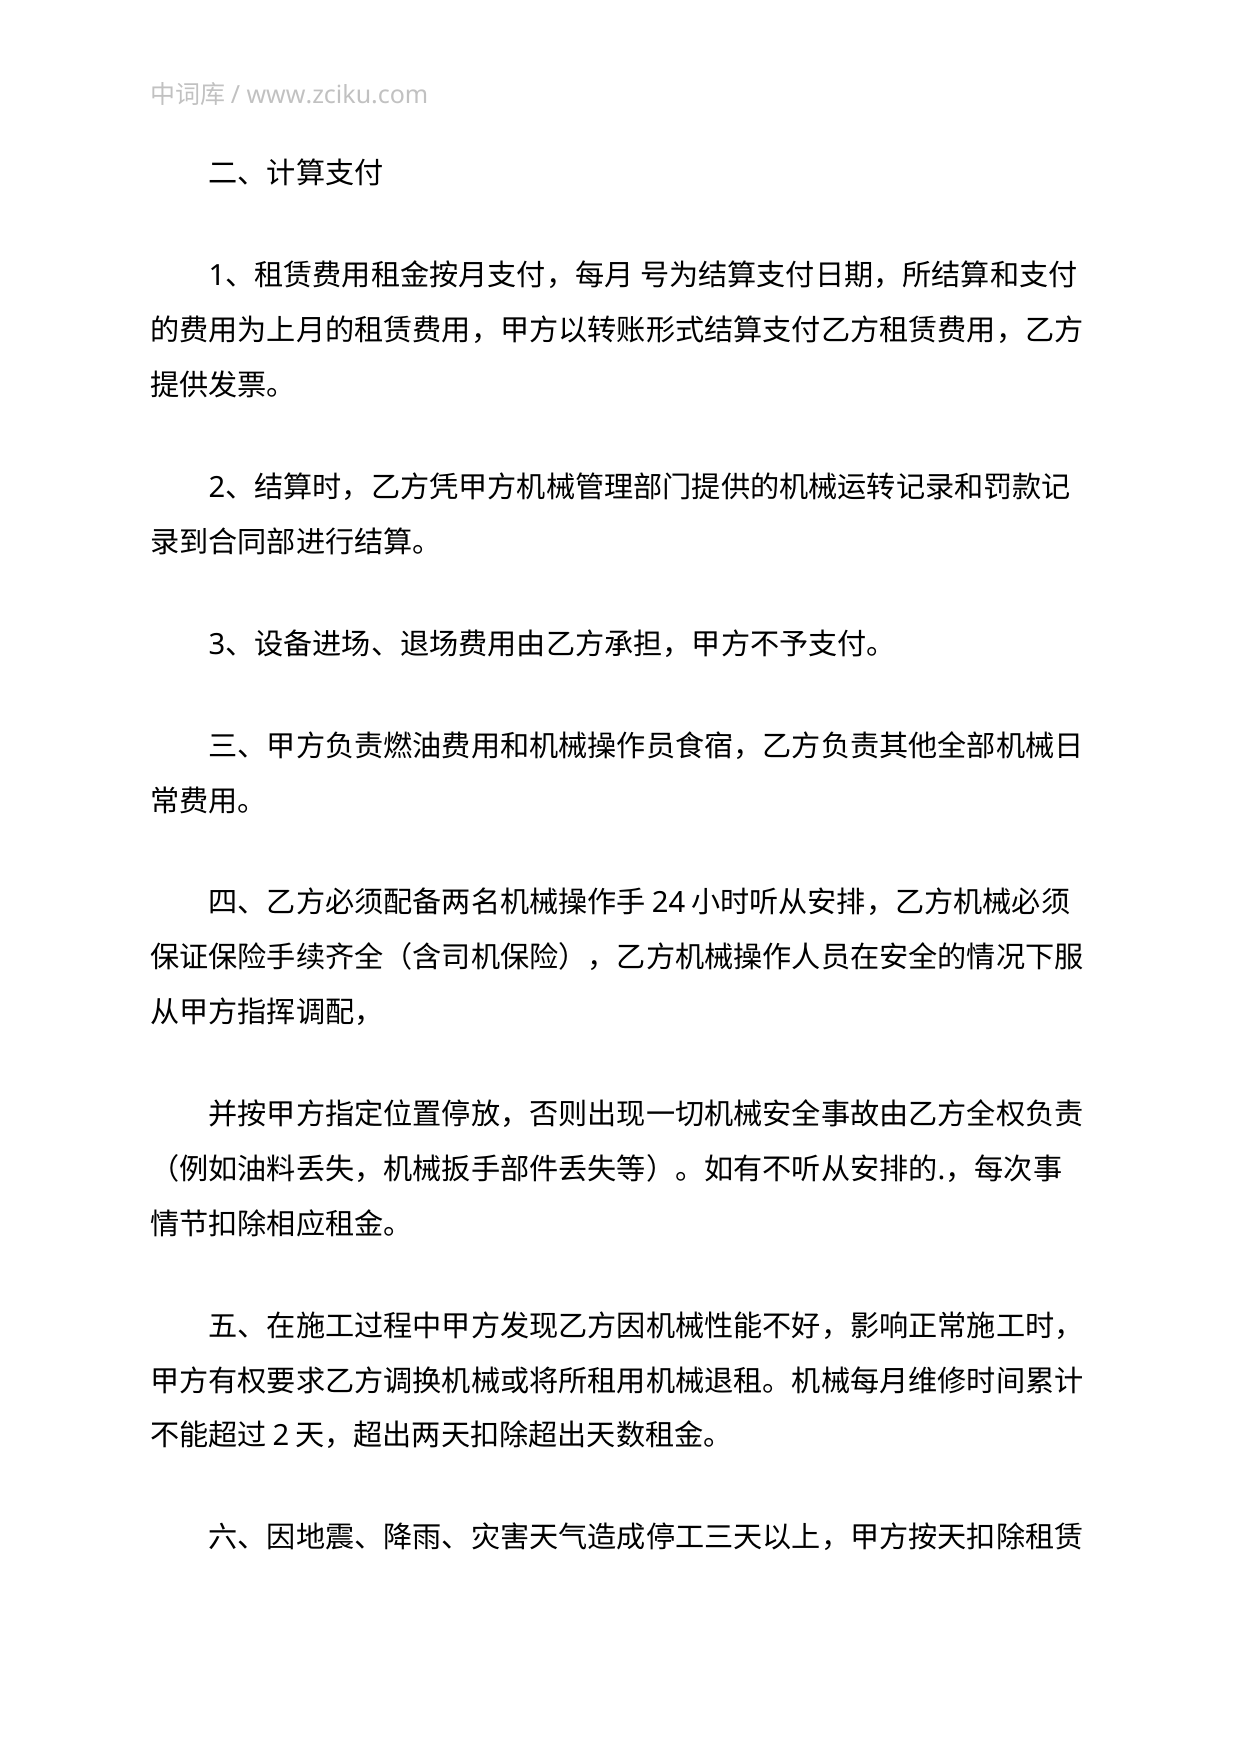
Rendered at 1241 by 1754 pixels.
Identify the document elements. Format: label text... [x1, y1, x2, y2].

text 五、在施工过程中甲方发现乙方因机械性能不好，影响正常施工时，甲方有权要求乙方调换机械或将所租用机械退租。机械每月维修时间累计不能超过2天，超出两天扣除超出天数租金。 [150, 1302, 1090, 1454]
text 三、甲方负责燃油费用和机械操作员食宿，乙方负责其他全部机械日常费用。 [150, 722, 1090, 819]
text 3、设备进场、退场费用由乙方承担，甲方不予支付。 [150, 620, 1090, 663]
text 1、租赁费用租金按月支付，每月 号为结算支付日期，所结算和支付的费用为上月的租赁费用，甲方以转账形式结算支付乙方租赁费用，乙方提供发票。 [150, 252, 1090, 404]
text 2、结算时，乙方凭甲方机械管理部门提供的机械运转记录和罚款记录到合同部进行结算。 [150, 463, 1090, 561]
text 四、乙方必须配备两名机械操作手24小时听从安排，乙方机械必须保证保险手续齐全（含司机保险），乙方机械操作人员在安全的情况下服从甲方指挥调配， [150, 879, 1090, 1031]
text 并按甲方指定位置停放，否则出现一切机械安全事故由乙方全权负责（例如油料丢失，机械扳手部件丢失等）。如有不听从安排的.，每次事情节扣除相应租金。 [150, 1091, 1090, 1243]
text 二、计算支付 [150, 150, 1090, 192]
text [150, 1514, 1090, 1556]
